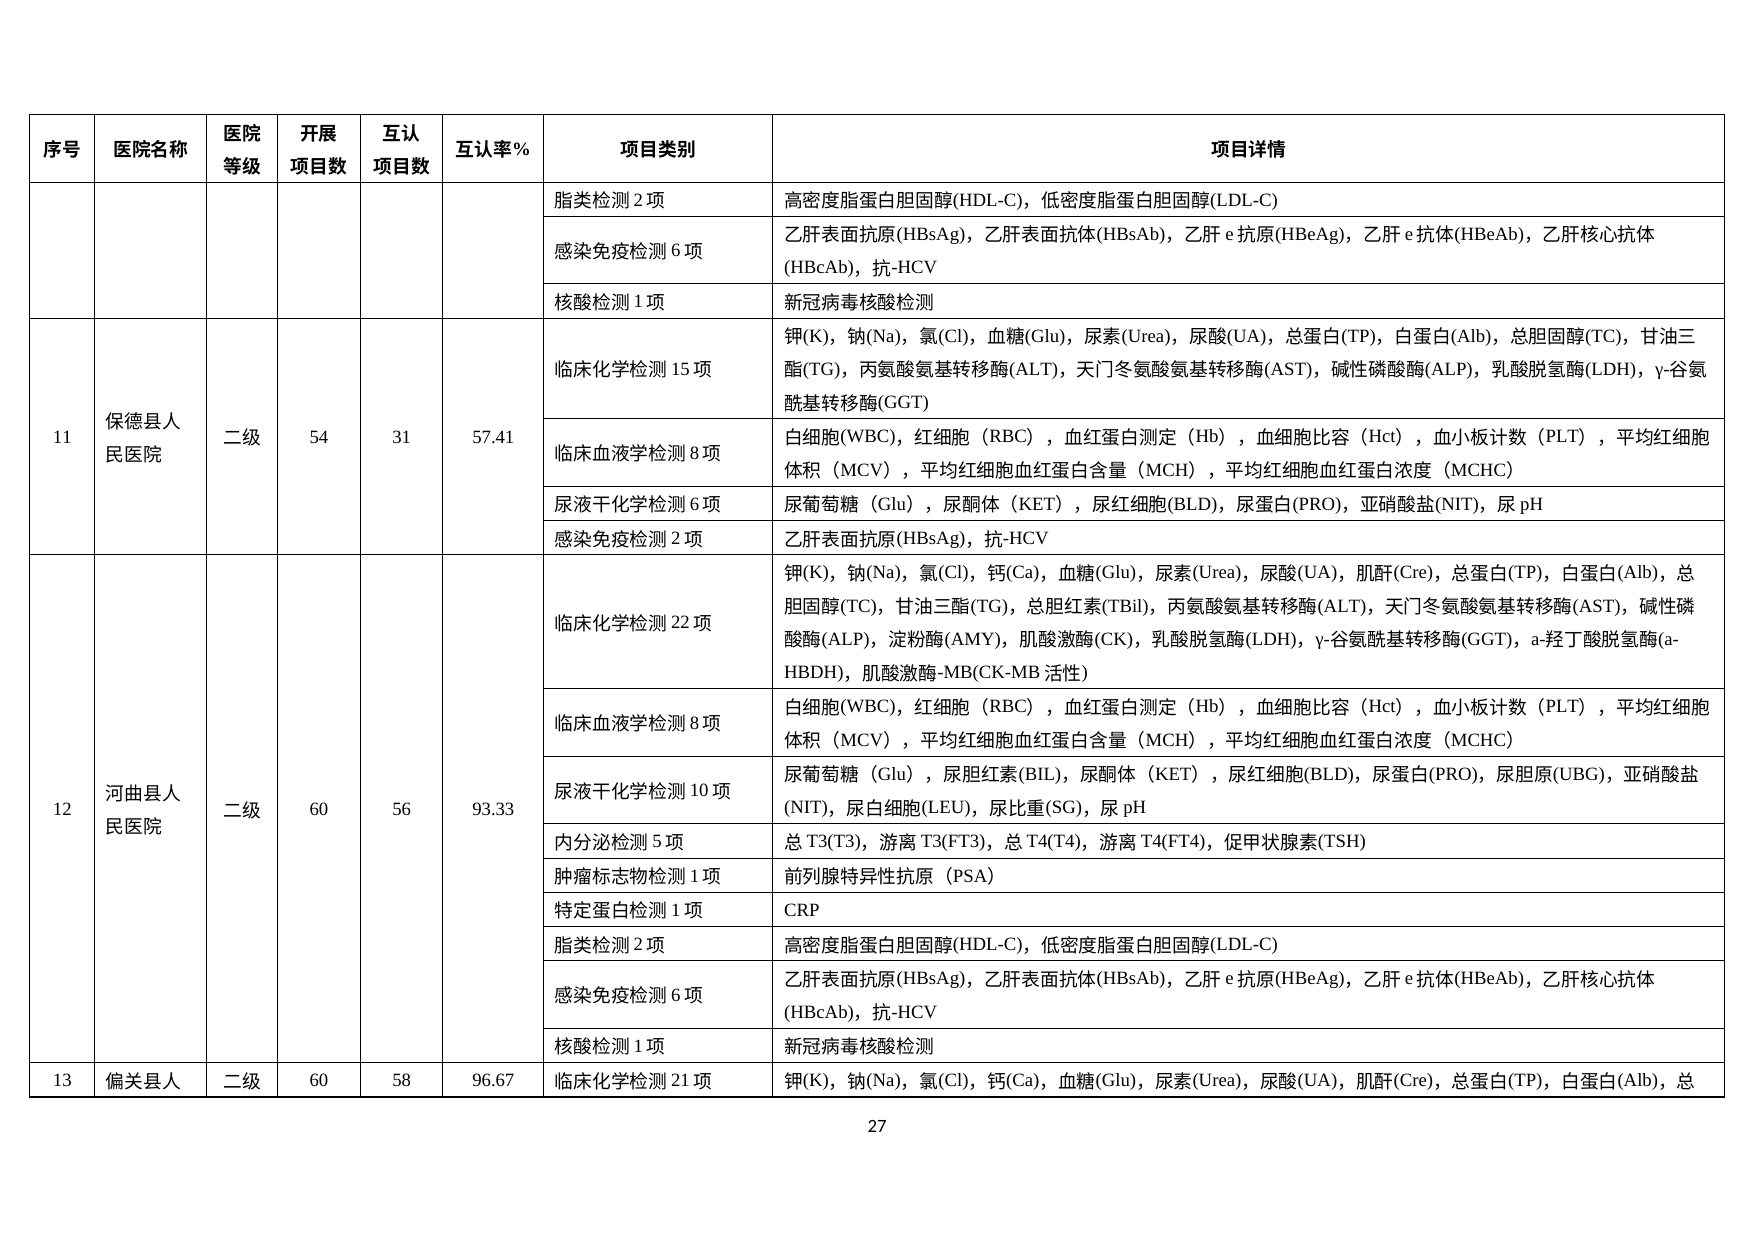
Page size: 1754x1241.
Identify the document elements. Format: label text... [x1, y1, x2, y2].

table_cell 脂类检测2项 [544, 927, 772, 960]
table_cell 93.33 [443, 555, 543, 1062]
table_cell 核酸检测1项 [544, 284, 772, 318]
table_cell 脂类检测2项 [544, 183, 772, 216]
table_cell 临床血液学检测8项 [544, 419, 772, 486]
table_cell 尿葡萄糖（Glu），尿酮体（KET），尿红细胞(BLD)，尿蛋白(PRO)，亚硝酸盐(NIT)，尿pH [773, 487, 1724, 520]
table_cell 乙肝表面抗原(HBsAg)，抗-HCV [773, 521, 1724, 554]
table_header 互认率% [443, 115, 543, 182]
table_cell 前列腺特异性抗原（PSA） [773, 859, 1724, 892]
table_cell 11 [30, 319, 94, 554]
table_cell 总T3(T3)，游离T3(FT3)，总T4(T4)，游离T4(FT4)，促甲状腺素(TSH) [773, 824, 1724, 858]
table_cell 河曲县人民医院 [95, 555, 206, 1062]
table_cell 12 [30, 555, 94, 1062]
table_cell 偏关县人民医院 [95, 1063, 206, 1096]
table_cell 新冠病毒核酸检测 [773, 1029, 1724, 1062]
table_header 序号 [30, 115, 94, 182]
table_cell 尿液干化学检测10项 [544, 757, 772, 823]
table_cell 临床化学检测15项 [544, 319, 772, 418]
table_cell 钾(K)，钠(Na)，氯(Cl)，血糖(Glu)，尿素(Urea)，尿酸(UA)，总蛋白(TP)，白蛋白(Alb)，总胆固醇(TC)，甘油三酯(TG)，丙氨酸氨基转移酶(ALT)，天门冬氨酸氨基转移酶(AST)，碱性磷酸酶(ALP)，乳酸脱氢酶(LDH)，γ-谷氨酰基转移酶(GGT) [773, 319, 1724, 418]
table_cell 60 [278, 1063, 360, 1096]
table_cell 58 [361, 1063, 442, 1096]
table_cell 96.67 [443, 1063, 543, 1096]
table_cell 肿瘤标志物检测1项 [544, 859, 772, 892]
table_cell 二级 [207, 319, 277, 554]
table_cell 白细胞(WBC)，红细胞（RBC），血红蛋白测定（Hb），血细胞比容（Hct），血小板计数（PLT），平均红细胞体积（MCV），平均红细胞血红蛋白含量（MCH），平均红细胞血红蛋白浓度（MCHC） [773, 419, 1724, 486]
table_cell 尿液干化学检测6项 [544, 487, 772, 520]
table_cell CRP [773, 893, 1724, 926]
table_cell 乙肝表面抗原(HBsAg)，乙肝表面抗体(HBsAb)，乙肝e抗原(HBeAg)，乙肝e抗体(HBeAb)，乙肝核心抗体(HBcAb)，抗-HCV [773, 961, 1724, 1028]
table_cell 临床血液学检测8项 [544, 689, 772, 756]
table_header 开展 项目数 [278, 115, 360, 182]
table_header 互认 项目数 [361, 115, 442, 182]
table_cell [773, 1063, 1724, 1096]
table_header 医院 等级 [207, 115, 277, 182]
table_cell 二级 [207, 555, 277, 1062]
table_cell 54 [278, 319, 360, 554]
table_cell 内分泌检测5项 [544, 824, 772, 858]
table_cell 31 [361, 319, 442, 554]
table_cell 乙肝表面抗原(HBsAg)，乙肝表面抗体(HBsAb)，乙肝e抗原(HBeAg)，乙肝e抗体(HBeAb)，乙肝核心抗体(HBcAb)，抗-HCV [773, 217, 1724, 283]
table_cell 高密度脂蛋白胆固醇(HDL-C)，低密度脂蛋白胆固醇(LDL-C) [773, 927, 1724, 960]
table_cell 60 [278, 555, 360, 1062]
table_cell 钾(K)，钠(Na)，氯(Cl)，钙(Ca)，血糖(Glu)，尿素(Urea)，尿酸(UA)，肌酐(Cre)，总蛋白(TP)，白蛋白(Alb)，总胆固醇(TC)，甘油三酯(TG)，总胆红素(TBil)，丙氨酸氨基转移酶(ALT)，天门冬氨酸氨基转移酶(AST)，碱性磷酸酶(ALP)，淀粉酶(AMY)，肌酸激酶(CK)，乳酸脱氢酶(LDH)，γ-谷氨酰基转移酶(GGT)，a-羟丁酸脱氢酶(a-HBDH)，肌酸激酶-MB(CK-MB活性) [773, 555, 1724, 688]
table_cell 白细胞(WBC)，红细胞（RBC），血红蛋白测定（Hb），血细胞比容（Hct），血小板计数（PLT），平均红细胞体积（MCV），平均红细胞血红蛋白含量（MCH），平均红细胞血红蛋白浓度（MCHC） [773, 689, 1724, 756]
table_cell 尿葡萄糖（Glu），尿胆红素(BIL)，尿酮体（KET），尿红细胞(BLD)，尿蛋白(PRO)，尿胆原(UBG)，亚硝酸盐(NIT)，尿白细胞(LEU)，尿比重(SG)，尿pH [773, 757, 1724, 823]
table_cell 感染免疫检测6项 [544, 217, 772, 283]
table_cell 特定蛋白检测1项 [544, 893, 772, 926]
table_cell 临床化学检测21项 [544, 1063, 772, 1096]
table_cell 二级 [207, 1063, 277, 1096]
table_header 项目类别 [544, 115, 772, 182]
table_header 项目详情 [773, 115, 1724, 182]
table_cell 13 [30, 1063, 94, 1096]
table_cell 57.41 [443, 319, 543, 554]
table_cell 新冠病毒核酸检测 [773, 284, 1724, 318]
table_cell 高密度脂蛋白胆固醇(HDL-C)，低密度脂蛋白胆固醇(LDL-C) [773, 183, 1724, 216]
table_cell 感染免疫检测2项 [544, 521, 772, 554]
table_cell 保德县人民医院 [95, 319, 206, 554]
table_cell 核酸检测1项 [544, 1029, 772, 1062]
table_cell 56 [361, 555, 442, 1062]
table_header 医院名称 [95, 115, 206, 182]
table_cell 临床化学检测22项 [544, 555, 772, 688]
table_cell 感染免疫检测6项 [544, 961, 772, 1028]
